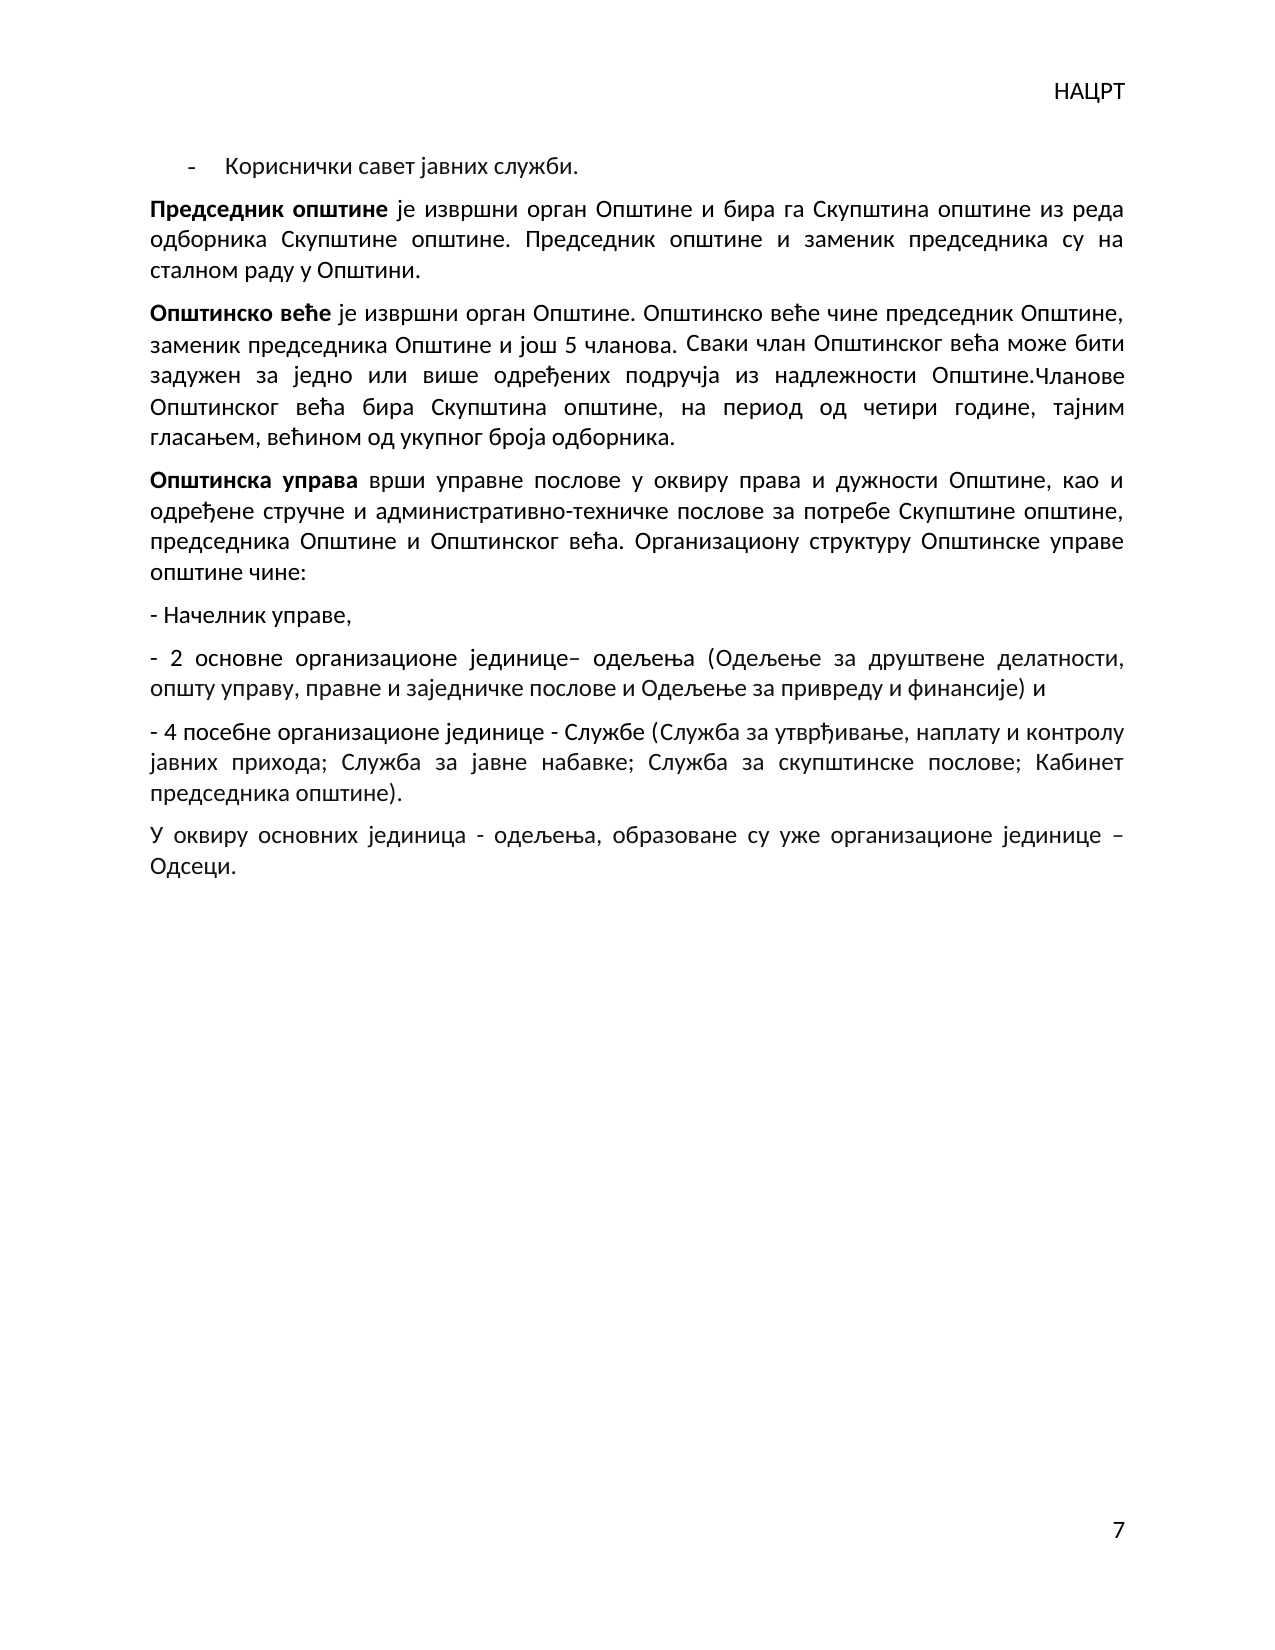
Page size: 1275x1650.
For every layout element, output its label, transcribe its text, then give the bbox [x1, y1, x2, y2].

text Општинска управа врши управне послове у оквиру права и дужности Општине, као и одређене стручне и административно-техничке послове за потребе Скупштине општине, председника Општине и Општинског већа. Организациону структуру Општинске управе општине чине: [150, 464, 1125, 587]
list Кориснички савет јавних служби. [187, 150, 1125, 181]
text - 4 посебне организационе јединице - Службе (Служба за утврђивање, наплату и контролу јавних прихода; Служба за јавне набавке; Служба за скупштинске послове; Кабинет председника општине). [150, 716, 1125, 807]
text - 2 основне организационе јединице– одељења (Одељење за друштвене делатности, општу управу, правне и заједничке послове и Одељење за привреду и финансије) и [150, 642, 1125, 703]
text Општинско веће је извршни орган Општине. Општинско веће чине председник Општине, заменик председника Општине и још 5 чланова. Сваки члан Општинског већа може бити задужен за једно или више одређених подручја из надлежности Општине.Чланове Општинског већа бира Скупштина општине, на период од четири године, тајним гласањем, већином од укупног броја одборника. [150, 297, 1125, 452]
text - Начелник управе, [150, 599, 1125, 629]
text У оквиру основних јединица - одељења, образоване су уже организационе јединице – Одсеци. [150, 820, 1125, 881]
text Председник општине је извршни орган Општине и бира га Скупштина општине из реда одборника Скупштине општине. Председник општине и заменик председника су на сталном раду у Општини. [150, 193, 1125, 284]
